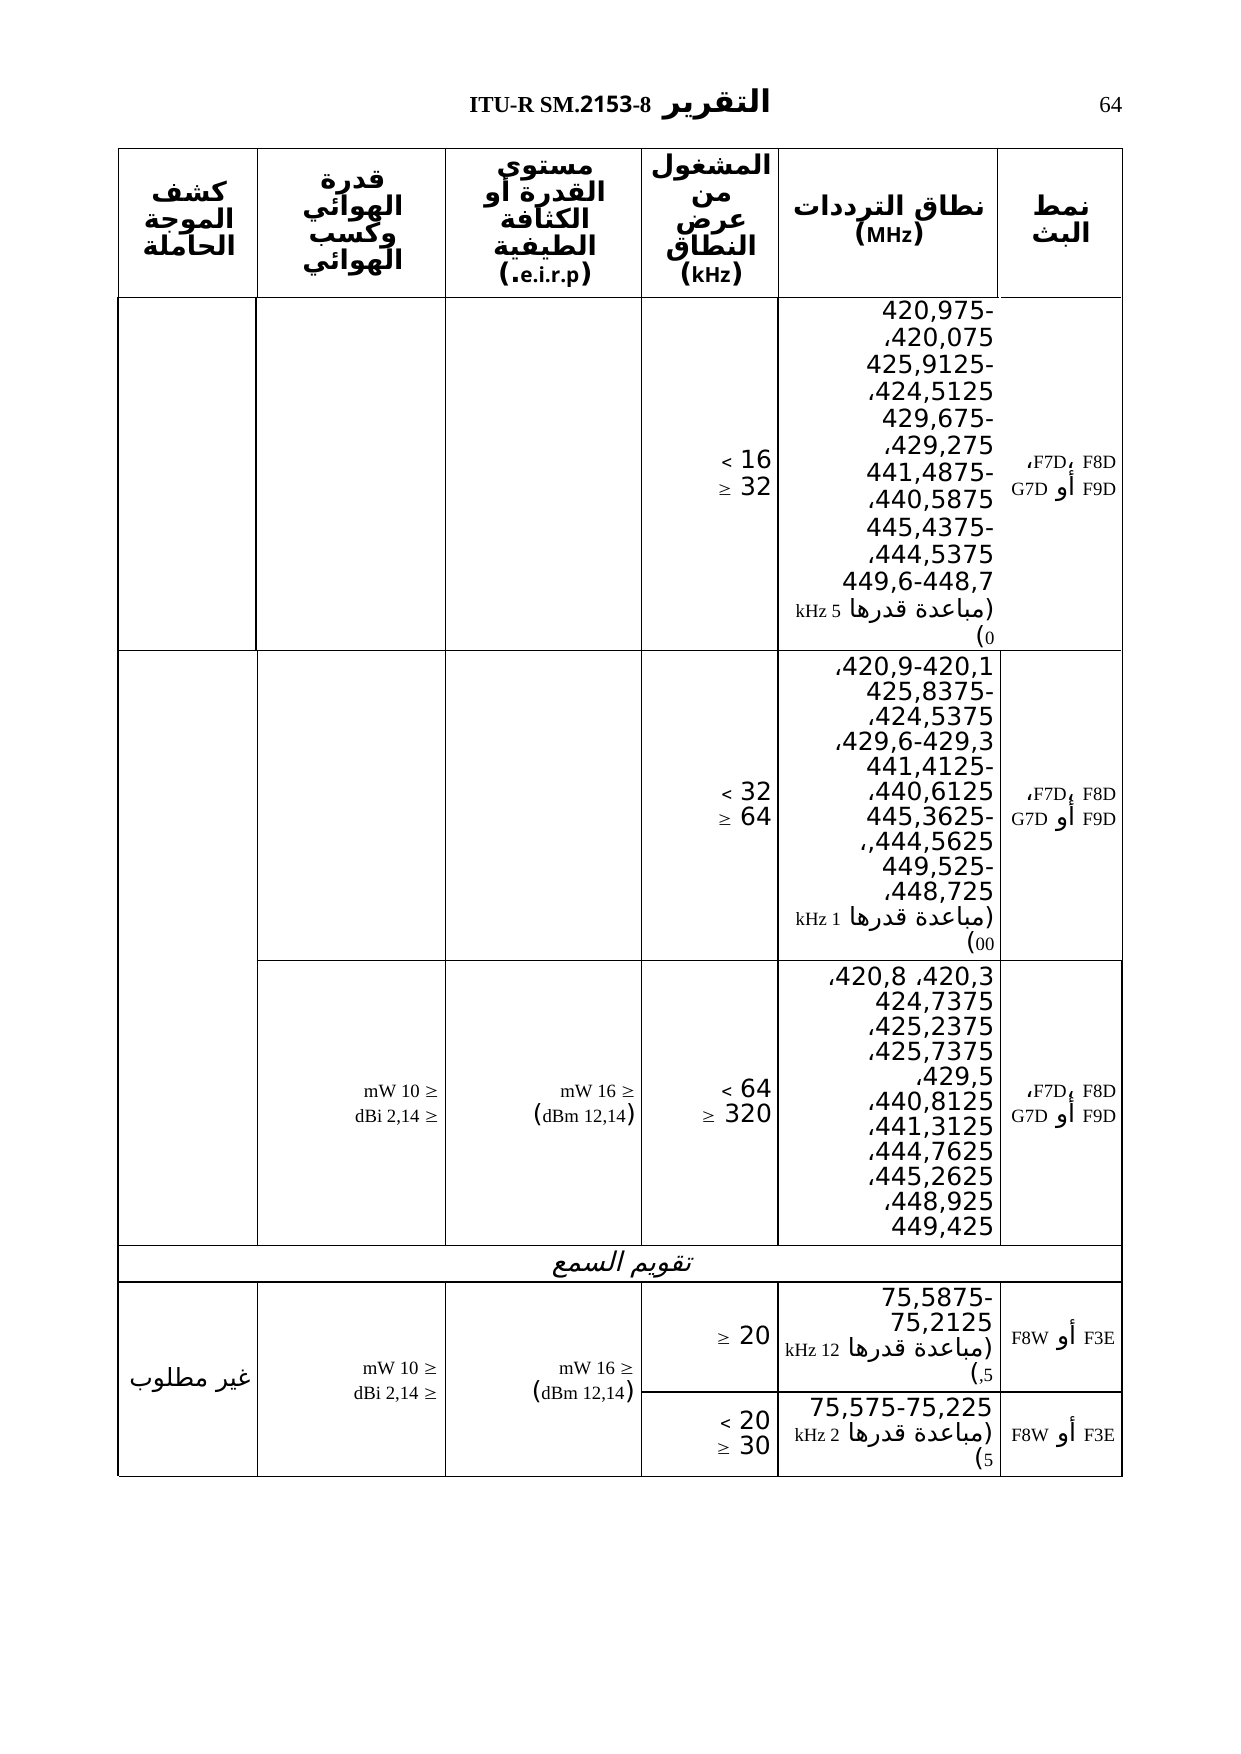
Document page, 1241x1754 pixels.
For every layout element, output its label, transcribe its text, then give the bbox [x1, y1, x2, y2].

table_header مستوى القدرة أو الكثافة الطيفية (e.i.r.p.) [446, 149, 641, 297]
table_cell 20 30 [642, 1393, 777, 1476]
table_cell mW 16 (dBm 12,14) [446, 961, 641, 1244]
table_cell [446, 298, 641, 650]
table_cell mW 10 dBi 2,14 [258, 961, 445, 1244]
table_cell 420,975-420,075، 425,9125-424,5125، 429,675-429,275، 441,4875-440,5875، 445,4375-444,5375، 449,6-448,7 (مباعدة قدرها kHz 50) [779, 297, 1000, 650]
table_cell F7D، F8D، F9D أو G7D [1001, 650, 1122, 960]
table_cell 75,575-75,225 (مباعدة قدرها kHz 25) [779, 1393, 1000, 1476]
table_cell [257, 298, 445, 650]
table_cell غير مطلوب [119, 1283, 257, 1476]
table_cell [446, 651, 641, 960]
table_cell 64 320 [642, 961, 777, 1244]
table_cell تقويم السمع [119, 1246, 1121, 1281]
table_cell [258, 651, 445, 960]
table_header المشغول من عرض النطاق (kHz) [642, 149, 778, 297]
table_cell 420,3، 420,8، 424,7375 425,2375، 425,7375، 429,5، 440,8125، 441,3125، 444,7625، 445,2625، 448,925، 449,425 [779, 961, 1000, 1244]
table_cell mW 16 (dBm 12,14) [446, 1283, 641, 1476]
table_cell 16 32 [642, 298, 777, 650]
table_cell [119, 651, 257, 1244]
table_cell F7D، F8D، F9D أو G7D [1000, 297, 1122, 650]
table_header كشف الموجة الحاملة [119, 149, 257, 297]
table_cell mW 10 dBi 2,14 [258, 1283, 445, 1476]
table_header نطاق الترددات (MHz) [779, 149, 997, 297]
table_cell [119, 298, 255, 650]
table_cell 20 [642, 1283, 777, 1391]
table_cell 32 64 [642, 651, 777, 960]
table_cell F3E أو F8W [1001, 1283, 1121, 1391]
table_cell 420,9-420,1، 425,8375-424,5375، 429,6-429,3، 441,4125-440,6125، 445,3625-444,5625,، 449,525-448,725، (مباعدة قدرها kHz 100) [779, 651, 1000, 960]
table_header نمط البث [998, 149, 1122, 297]
table_cell F3E أو F8W [1001, 1393, 1121, 1476]
table_header قدرة الهوائي وكسب الهوائي [258, 149, 445, 297]
table_cell 75,5875-75,2125 (مباعدة قدرها kHz 12,5) [779, 1283, 1000, 1391]
table_cell F7D، F8D، F9D أو G7D [1001, 961, 1121, 1244]
